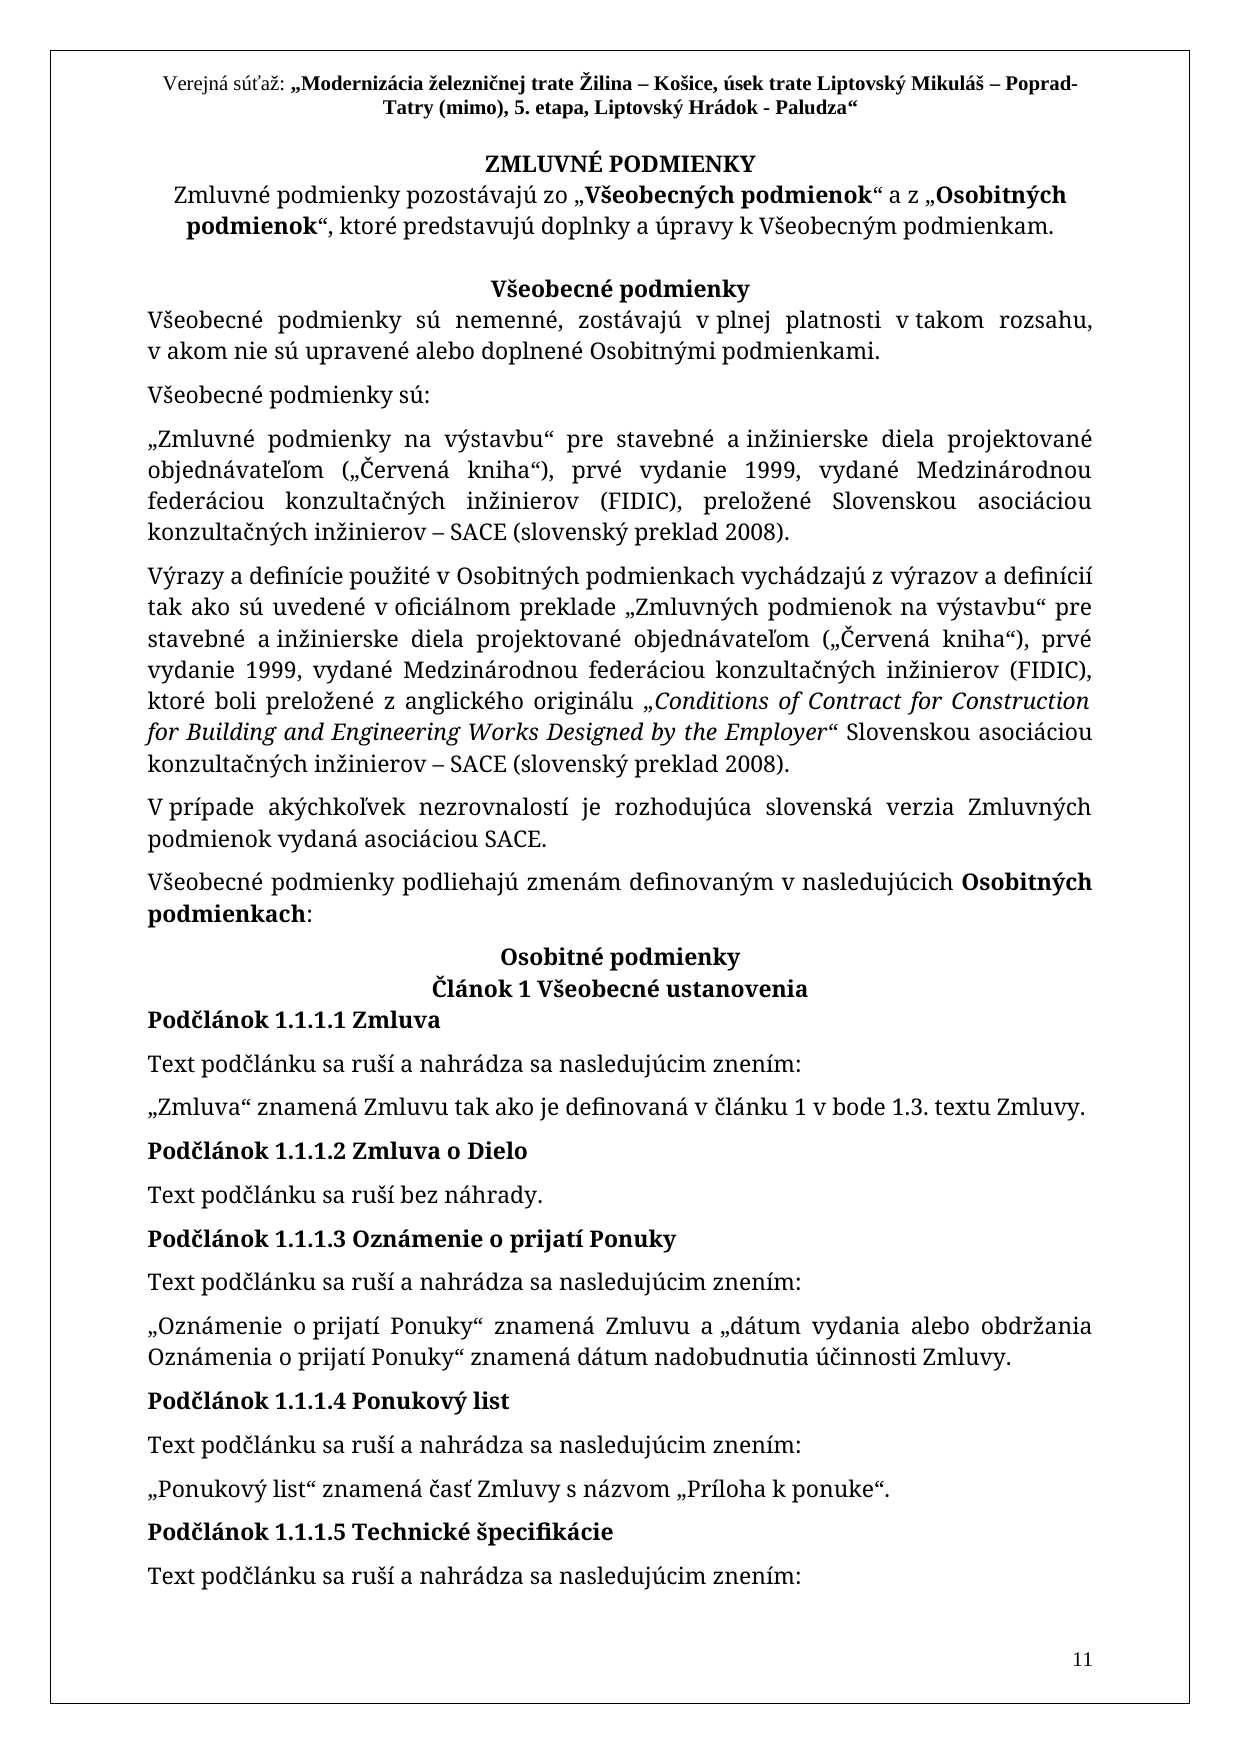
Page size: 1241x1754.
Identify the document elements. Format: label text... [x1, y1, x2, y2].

text Text podčlánku sa ruší a nahrádza sa nasledujúcim znením: [147, 1047, 1093, 1079]
text Text podčlánku sa ruší a nahrádza sa nasledujúcim znením: [147, 1266, 1093, 1297]
text ZMLUVNÉ PODMIENKY [147, 147, 1093, 179]
text Všeobecné podmienky sú: [147, 379, 1093, 410]
text „Zmluva“ znamená Zmluvu tak ako je definovaná v článku 1 v bode 1.3. textu Zmluvy. [147, 1091, 1093, 1122]
text Výrazy a definície použité v Osobitných podmienkach vychádzajú z výrazov a definícií tak ako sú uvedené v oficiálnom preklade „Zmluvných podmienok na výstavbu“ pre stavebné a inžinierske diela projektované objednávateľom („Červená kniha“), prvé vydanie 1999, vydané Medzinárodnou federáciou konzultačných inžinierov (FIDIC), ktoré boli preložené z anglického originálu „Conditions of Contract for Construction for Building and Engineering Works Designed by the Employer“ Slovenskou asociáciou konzultačných inžinierov – SACE (slovenský preklad 2008). [147, 560, 1093, 779]
text „Oznámenie o prijatí Ponuky“ znamená Zmluvu a „dátum vydania alebo obdržania Oznámenia o prijatí Ponuky“ znamená dátum nadobudnutia účinnosti Zmluvy. [147, 1310, 1093, 1372]
text Článok 1 Všeobecné ustanovenia [147, 972, 1093, 1004]
text Všeobecné podmienky podliehajú zmenám definovaným v nasledujúcich Osobitných podmienkach: [147, 866, 1093, 929]
text Všeobecné podmienky [147, 272, 1093, 304]
text Podčlánok 1.1.1.4 Ponukový list [147, 1385, 1093, 1416]
text Podčlánok 1.1.1.2 Zmluva o Dielo [147, 1135, 1093, 1166]
text Podčlánok 1.1.1.5 Technické špecifikácie [147, 1516, 1093, 1547]
text Podčlánok 1.1.1.3 Oznámenie o prijatí Ponuky [147, 1222, 1093, 1254]
text V prípade akýchkoľvek nezrovnalostí je rozhodujúca slovenská verzia Zmluvných podmienok vydaná asociáciou SACE. [147, 791, 1093, 854]
text Text podčlánku sa ruší a nahrádza sa nasledujúcim znením: [147, 1429, 1093, 1460]
text Osobitné podmienky [147, 941, 1093, 972]
text Podčlánok 1.1.1.1 Zmluva [147, 1004, 1093, 1035]
text Text podčlánku sa ruší a nahrádza sa nasledujúcim znením: [147, 1560, 1093, 1591]
text Zmluvné podmienky pozostávajú zo „Všeobecných podmienok“ a z „Osobitných podmienok“, ktoré predstavujú doplnky a úpravy k Všeobecným podmienkam. [147, 179, 1093, 241]
text Text podčlánku sa ruší bez náhrady. [147, 1179, 1093, 1210]
text „Ponukový list“ znamená časť Zmluvy s názvom „Príloha k ponuke“. [147, 1472, 1093, 1504]
text Všeobecné podmienky sú nemenné, zostávajú v plnej platnosti v takom rozsahu, v akom nie sú upravené alebo doplnené Osobitnými podmienkami. [147, 304, 1093, 366]
text „Zmluvné podmienky na výstavbu“ pre stavebné a inžinierske diela projektované objednávateľom („Červená kniha“), prvé vydanie 1999, vydané Medzinárodnou federáciou konzultačných inžinierov (FIDIC), preložené Slovenskou asociáciou konzultačných inžinierov – SACE (slovenský preklad 2008). [147, 422, 1093, 547]
